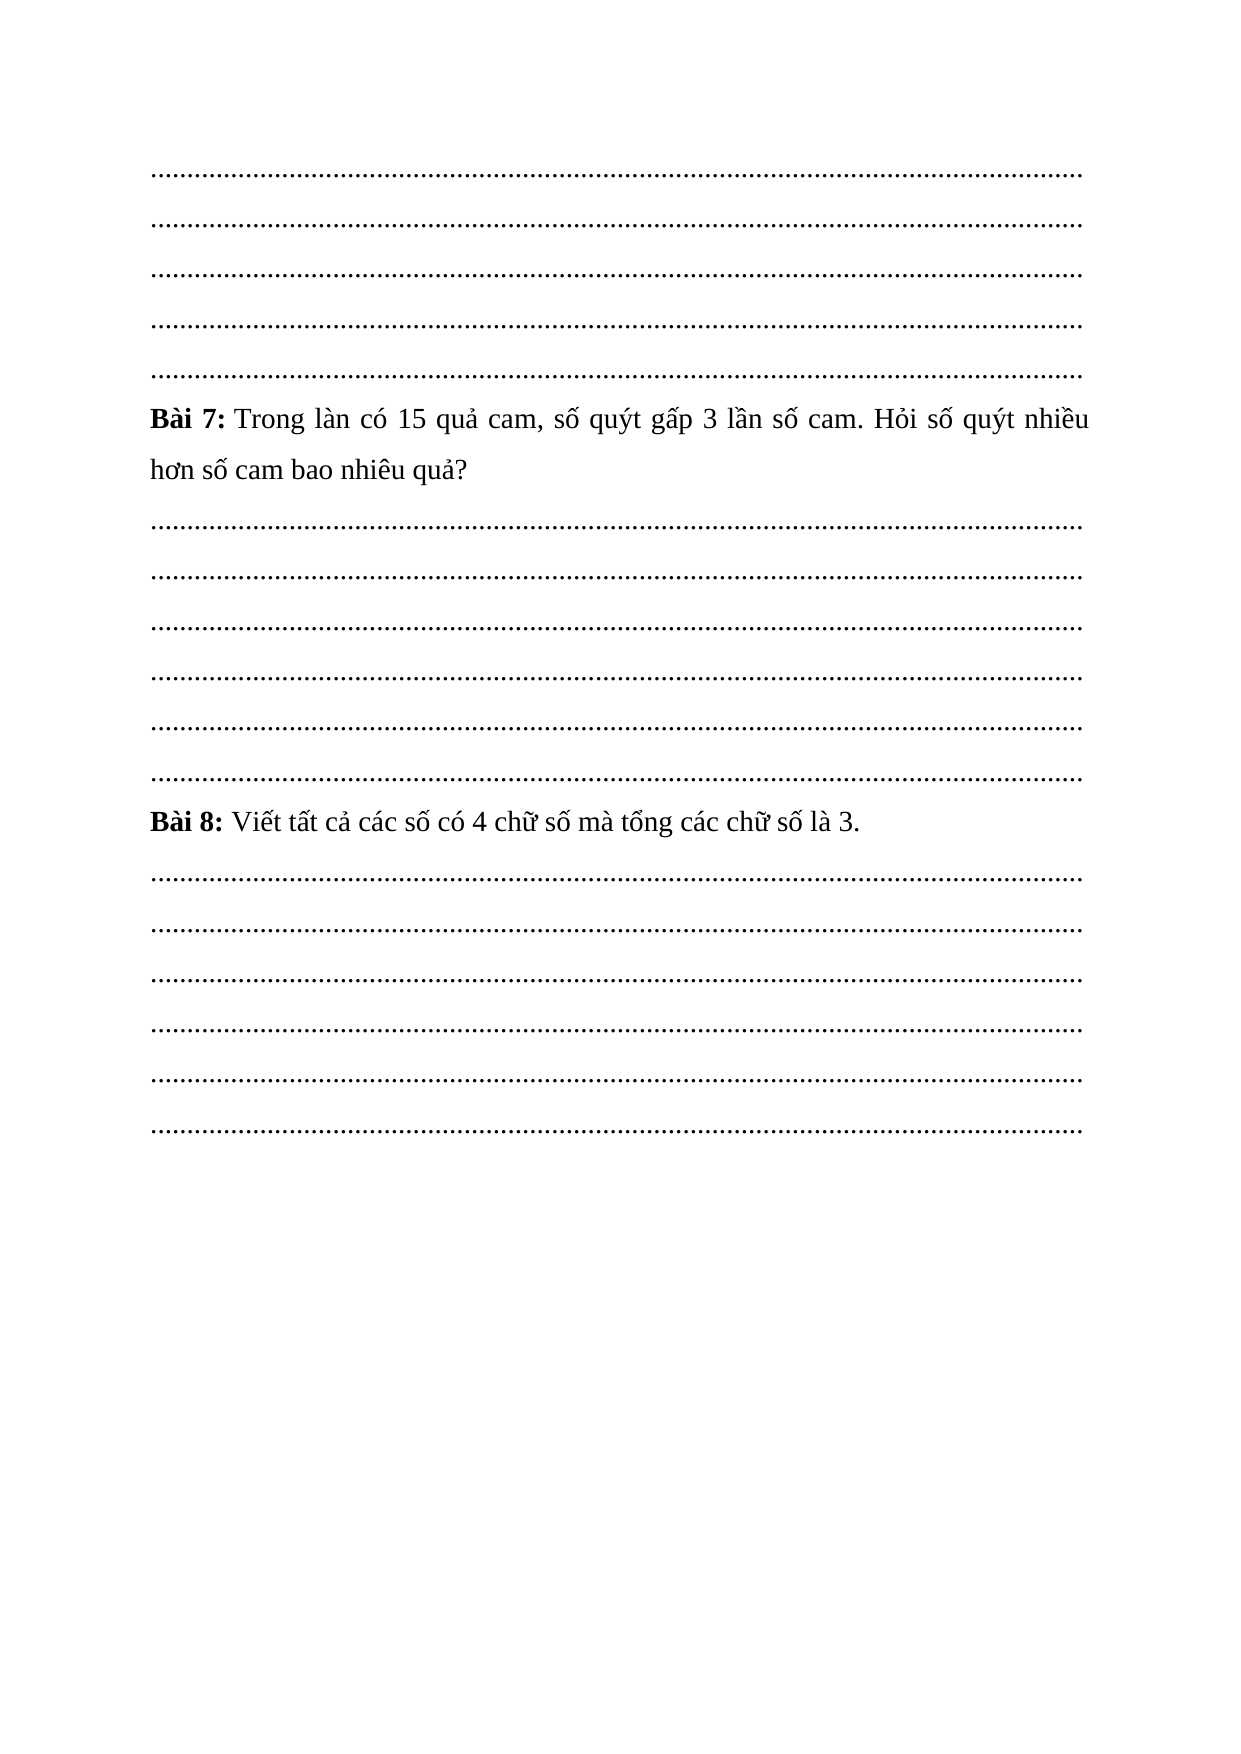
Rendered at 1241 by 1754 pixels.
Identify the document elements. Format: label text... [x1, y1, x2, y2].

text ................................................................................................................................ [150, 955, 1090, 988]
text ................................................................................................................................ [150, 754, 1090, 787]
text ................................................................................................................................ [150, 854, 1090, 888]
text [150, 150, 1090, 183]
text ................................................................................................................................ [150, 502, 1090, 536]
text ................................................................................................................................ [150, 653, 1090, 687]
text ................................................................................................................................ [150, 552, 1090, 586]
text ................................................................................................................................ [150, 1056, 1090, 1089]
text ................................................................................................................................ [150, 301, 1090, 334]
text ................................................................................................................................ [150, 905, 1090, 938]
text ................................................................................................................................ [150, 603, 1090, 636]
text ................................................................................................................................ [150, 1005, 1090, 1039]
text ................................................................................................................................ [150, 703, 1090, 737]
text Bài 7: Trong làn có 15 quả cam, số quýt gấp 3 lần số cam. Hỏi số quýt nhiều hơn số cam bao nhiêu quả? [150, 402, 1090, 485]
text Bài 8: Viết tất cả các số có 4 chữ số mà tổng các chữ số là 3. [150, 804, 1090, 838]
text ................................................................................................................................ [150, 1106, 1090, 1139]
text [150, 200, 1090, 234]
text ................................................................................................................................ [150, 251, 1090, 284]
text ................................................................................................................................ [150, 351, 1090, 385]
